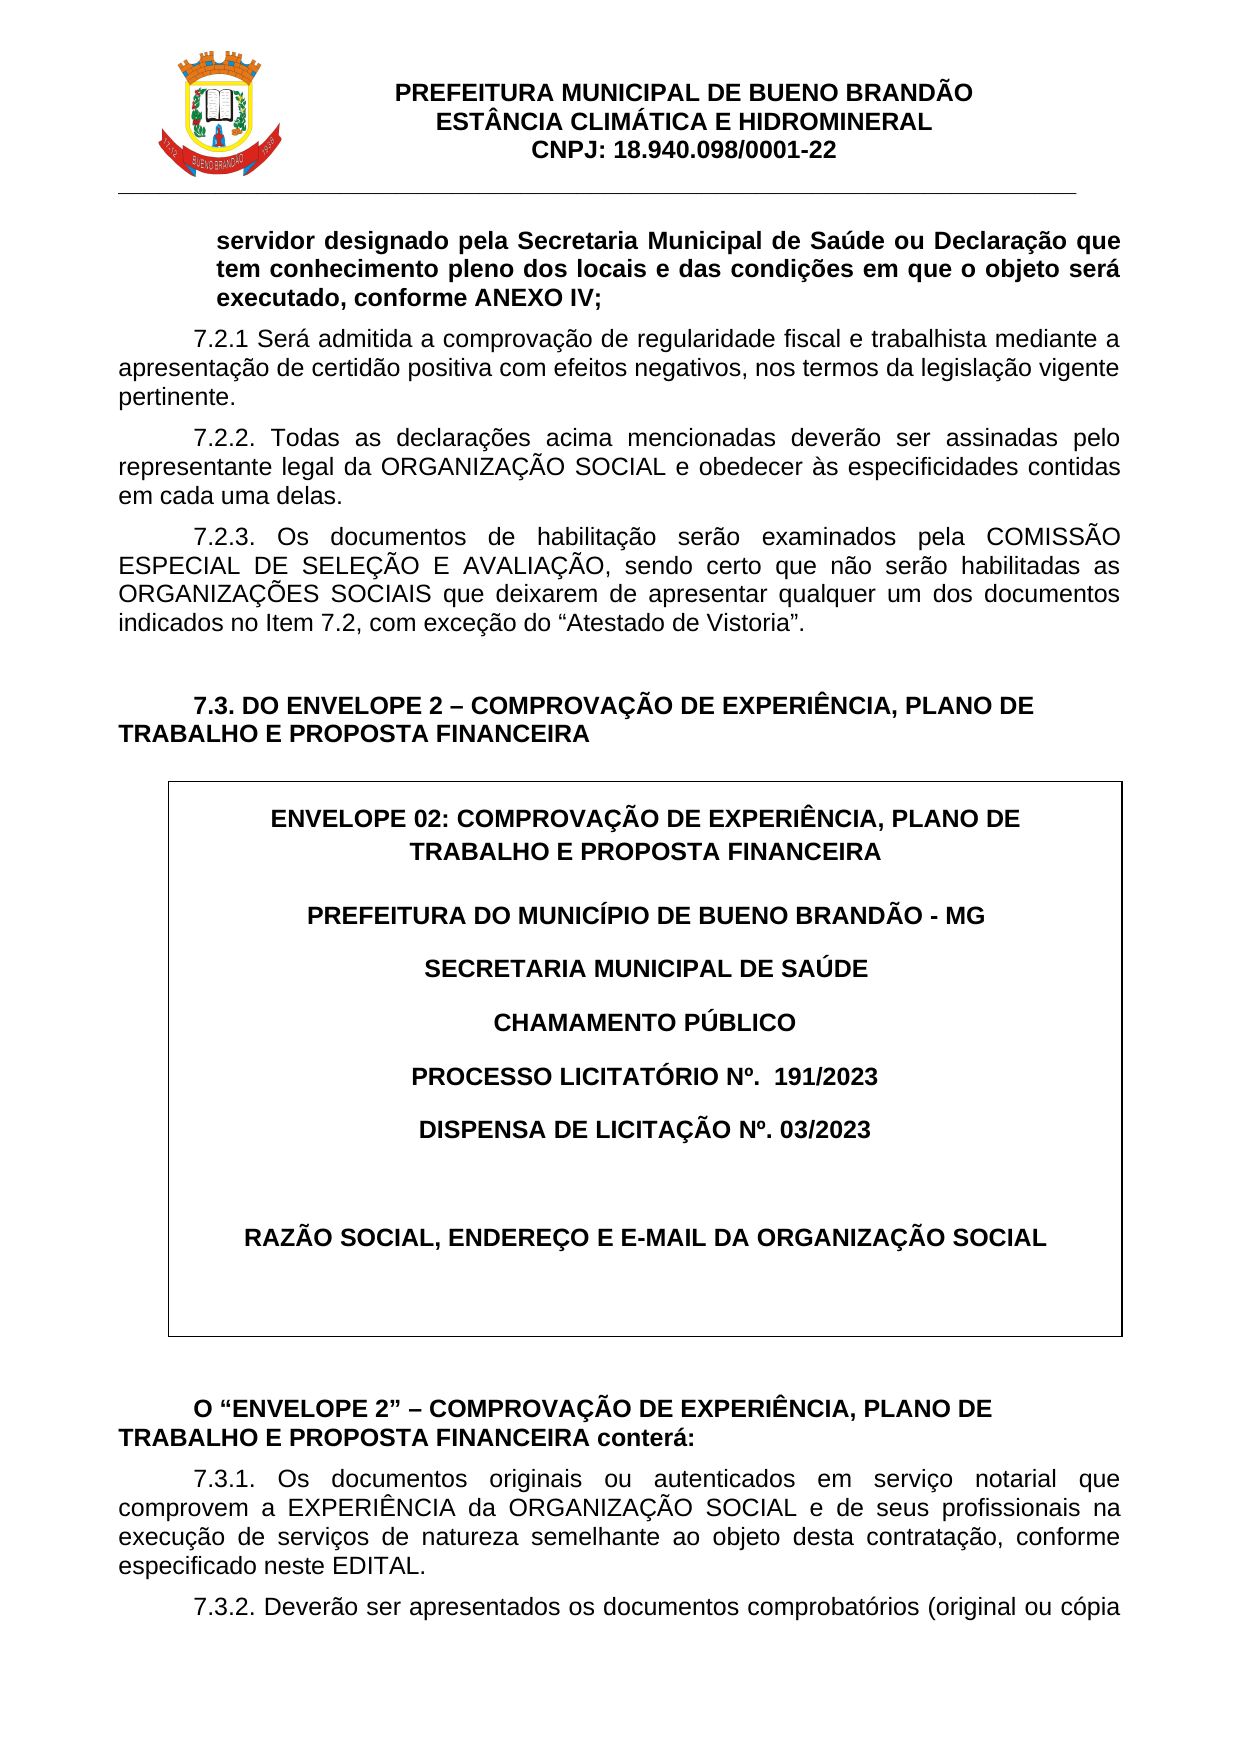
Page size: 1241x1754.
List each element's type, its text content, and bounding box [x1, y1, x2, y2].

picture [158, 51, 282, 177]
list 7.2.3. Os documentos de habilitação serão examinados pela COMISSÃO ESPECIAL DE SELEÇÃO E AVALIAÇÃO, sendo certo que não serão habilitadas as ORGANIZAÇÕES SOCIAIS que deixarem de apresentar qualquer um dos documentos indicados no Item 7.2, com exceção do “Atestado de Vistoria”. [118, 522, 1122, 637]
list 7.3. DO ENVELOPE 2 – COMPROVAÇÃO DE EXPERIÊNCIA, PLANO DE TRABALHO E PROPOSTA FINANCEIRA [118, 691, 1122, 748]
list 7.3.1. Os documentos originais ou autenticados em serviço notarial que comprovem a EXPERIÊNCIA da ORGANIZAÇÃO SOCIAL e de seus profissionais na execução de serviços de natureza semelhante ao objeto desta contratação, conforme especificado neste EDITAL. [118, 1464, 1122, 1579]
list O “ENVELOPE 2” – COMPROVAÇÃO DE EXPERIÊNCIA, PLANO DE TRABALHO E PROPOSTA FINANCEIRA conterá: [118, 1394, 1122, 1452]
list 7.2.1 Será admitida a comprovação de regularidade fiscal e trabalhista mediante a apresentação de certidão positiva com efeitos negativos, nos termos da legislação vigente pertinente. [118, 324, 1122, 411]
list 7.2.2. Todas as declarações acima mencionadas deverão ser assinadas pelo representante legal da ORGANIZAÇÃO SOCIAL e obedecer às especificidades contidas em cada uma delas. [118, 423, 1122, 509]
